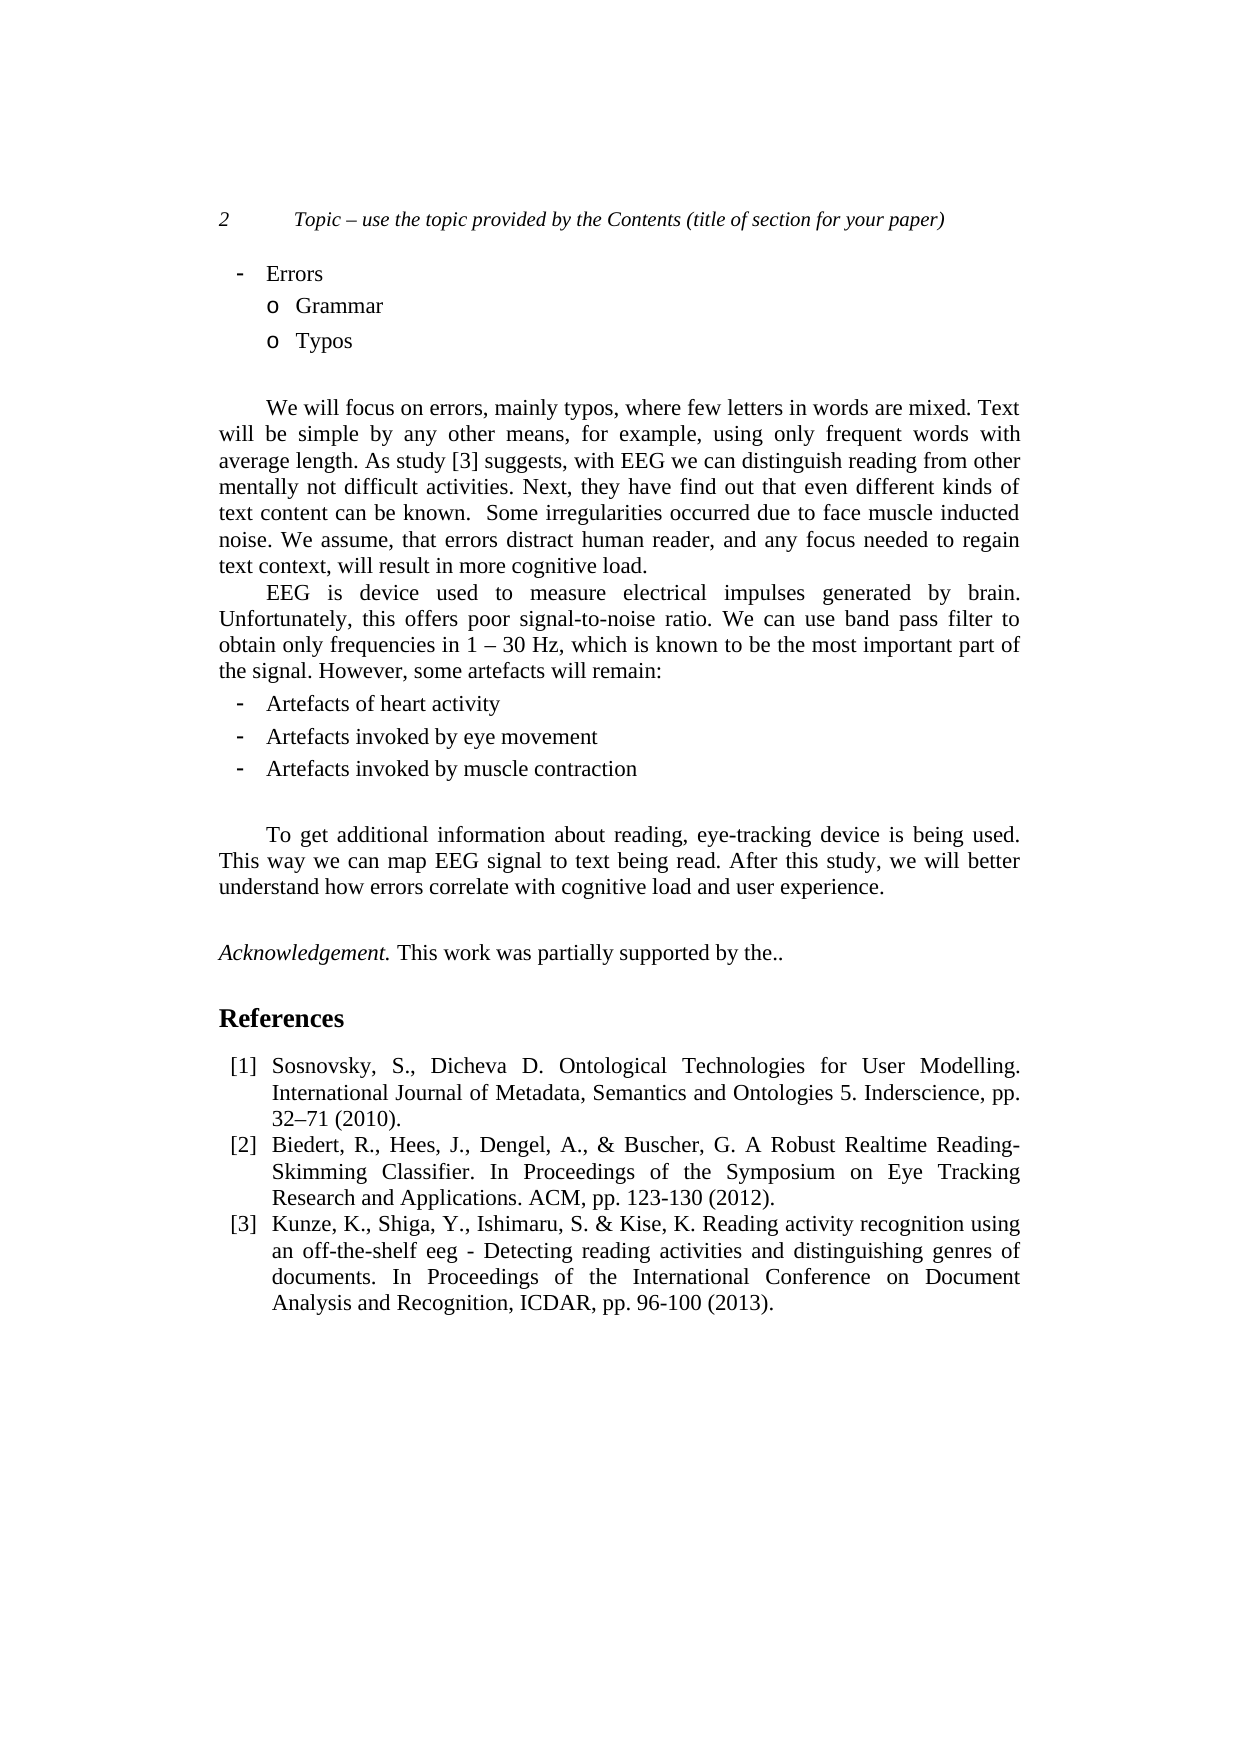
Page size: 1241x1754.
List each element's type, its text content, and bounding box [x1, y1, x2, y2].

list Errors [236, 260, 1022, 286]
list Artefacts invoked by eye movement [236, 723, 1022, 749]
text Acknowledgement. This work was partially supported by the.. [218, 938, 1022, 965]
list Artefacts invoked by muscle contraction [236, 755, 1022, 782]
list Artefacts of heart activity [236, 690, 1022, 717]
subtitle References [218, 1002, 1022, 1033]
text To get additional information about reading, eye-tracking device is being used. This way we can map EEG signal to text being read. After this study, we will better understand how errors correlate with cognitive load and user experience. [218, 821, 1022, 900]
text We will focus on errors, mainly typos, where few letters in words are mixed. Text will be simple by any other means, for example, using only frequent words with average length. As study [3] suggests, with EEG we can distinguish reading from other mentally not difficult activities. Next, they have find out that even different kinds of text content can be known. Some irregularities occurred due to face muscle inducted noise. We assume, that errors distract human reader, and any focus needed to regain text context, will result in more cognitive load. [218, 394, 1022, 578]
list Typos [266, 327, 1022, 355]
text Biedert, R., Hees, J., Dengel, A., & Buscher, G. A Robust Realtime Reading-Skimming Classifier. In Proceedings of the Symposium on Eye Tracking Research and Applications. ACM, pp. 123-130 (2012). [257, 1131, 1022, 1210]
list Grammar [266, 292, 1022, 321]
text EEG is device used to measure electrical impulses generated by brain. Unfortunately, this offers poor signal-to-noise ratio. We can use band pass filter to obtain only frequencies in 1 – 30 Hz, which is known to be the most important part of the signal. However, some artefacts will remain: [218, 578, 1022, 684]
text Sosnovsky, S., Dicheva D. Ontological Technologies for User Modelling. International Journal of Metadata, Semantics and Ontologies 5. Inderscience, pp. 32–71 (2010). [257, 1052, 1022, 1131]
text Kunze, K., Shiga, Y., Ishimaru, S. & Kise, K. Reading activity recognition using an off-the-shelf eeg - Detecting reading activities and distinguishing genres of documents. In Proceedings of the International Conference on Document Analysis and Recognition, ICDAR, pp. 96-100 (2013). [257, 1210, 1022, 1316]
